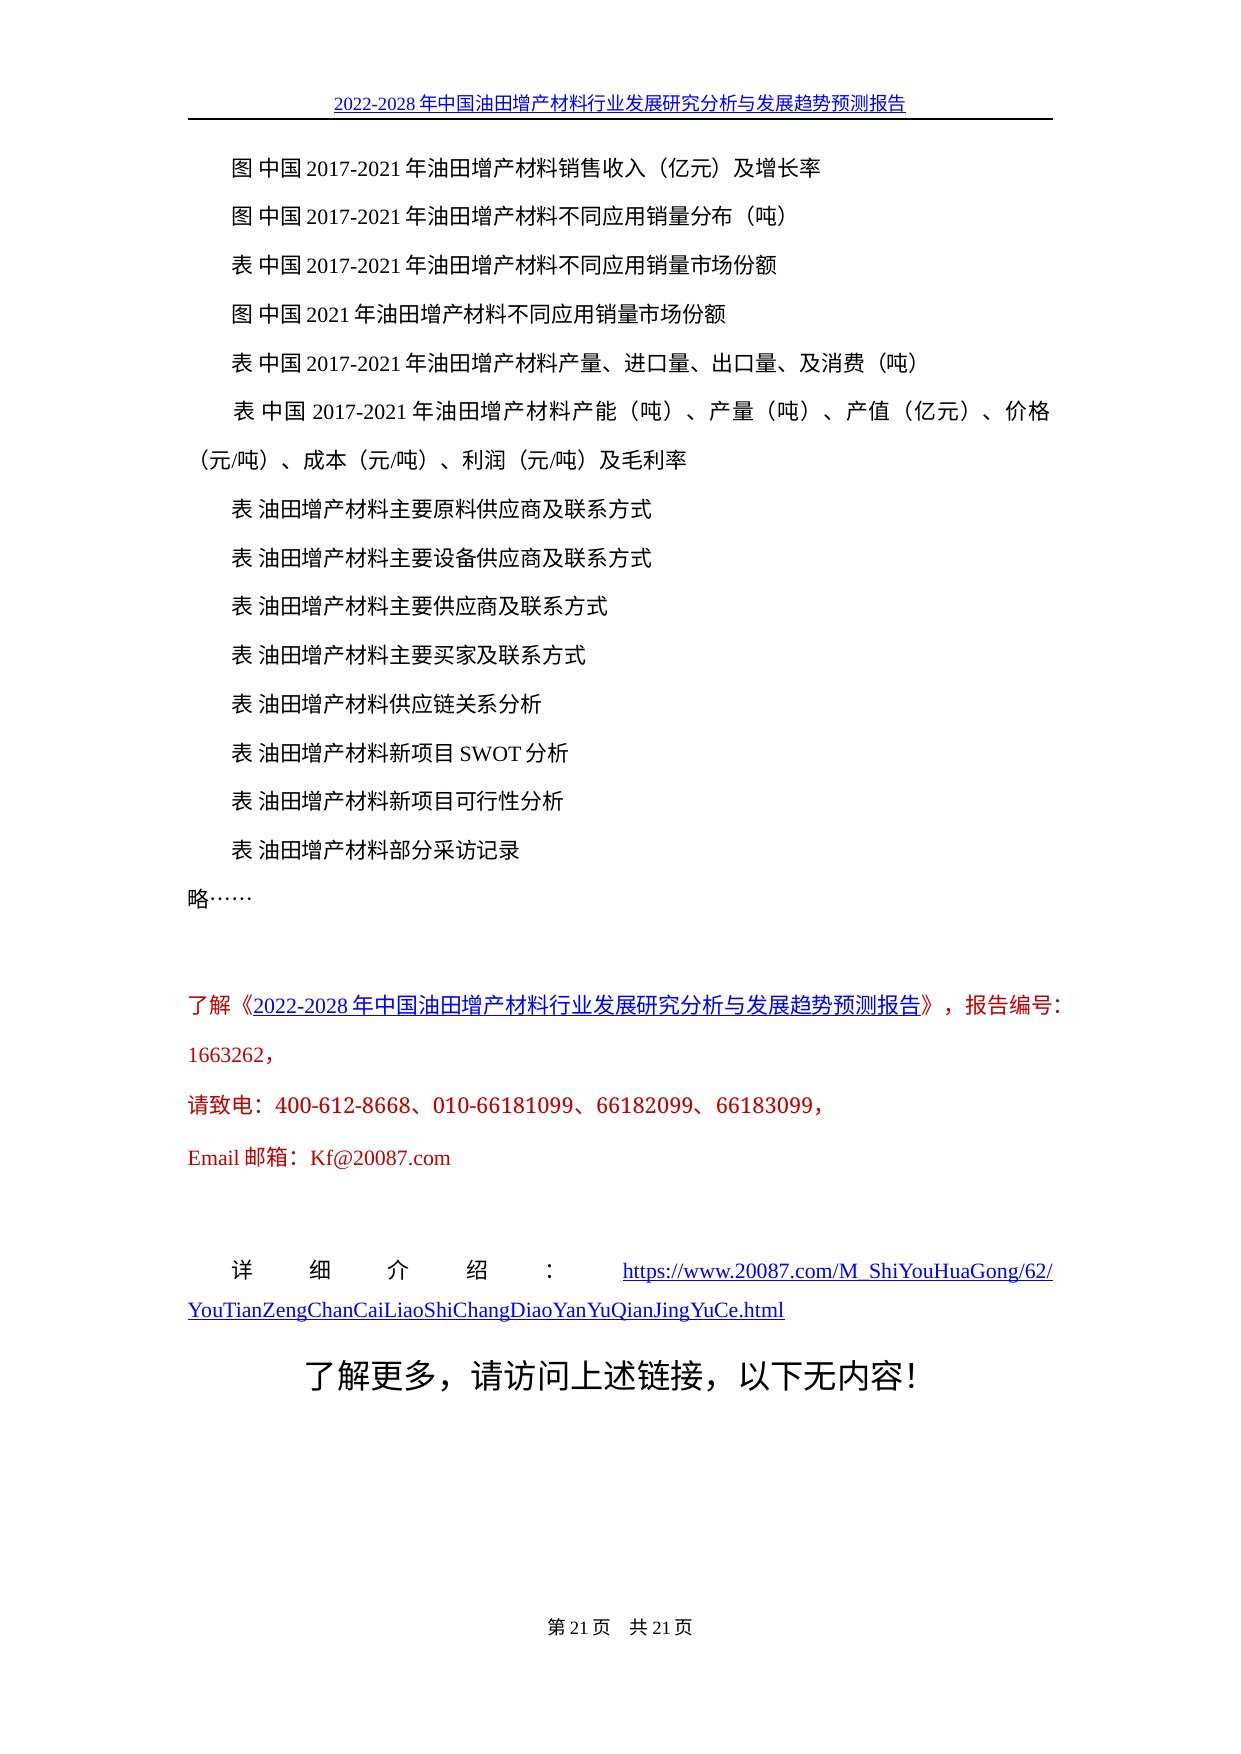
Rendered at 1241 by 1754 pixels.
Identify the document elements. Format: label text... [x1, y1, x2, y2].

title 了解更多，请访问上述链接，以下无内容！ [187, 1342, 1053, 1407]
text 详细介绍：https://www.20087.com/M_ShiYouHuaGong/62/YouTianZengChanCaiLiaoShiChangDiaoYanYuQianJingYuCe.html [187, 1253, 1053, 1326]
text Email邮箱：Kf@20087.com [187, 1140, 1053, 1172]
text 了解《2022-2028年中国油田增产材料行业发展研究分析与发展趋势预测报告》，报告编号：1663262， [187, 988, 1053, 1069]
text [187, 150, 1053, 914]
text 请致电：400-612-8668、010-66181099、66182099、66183099， [187, 1088, 1053, 1121]
